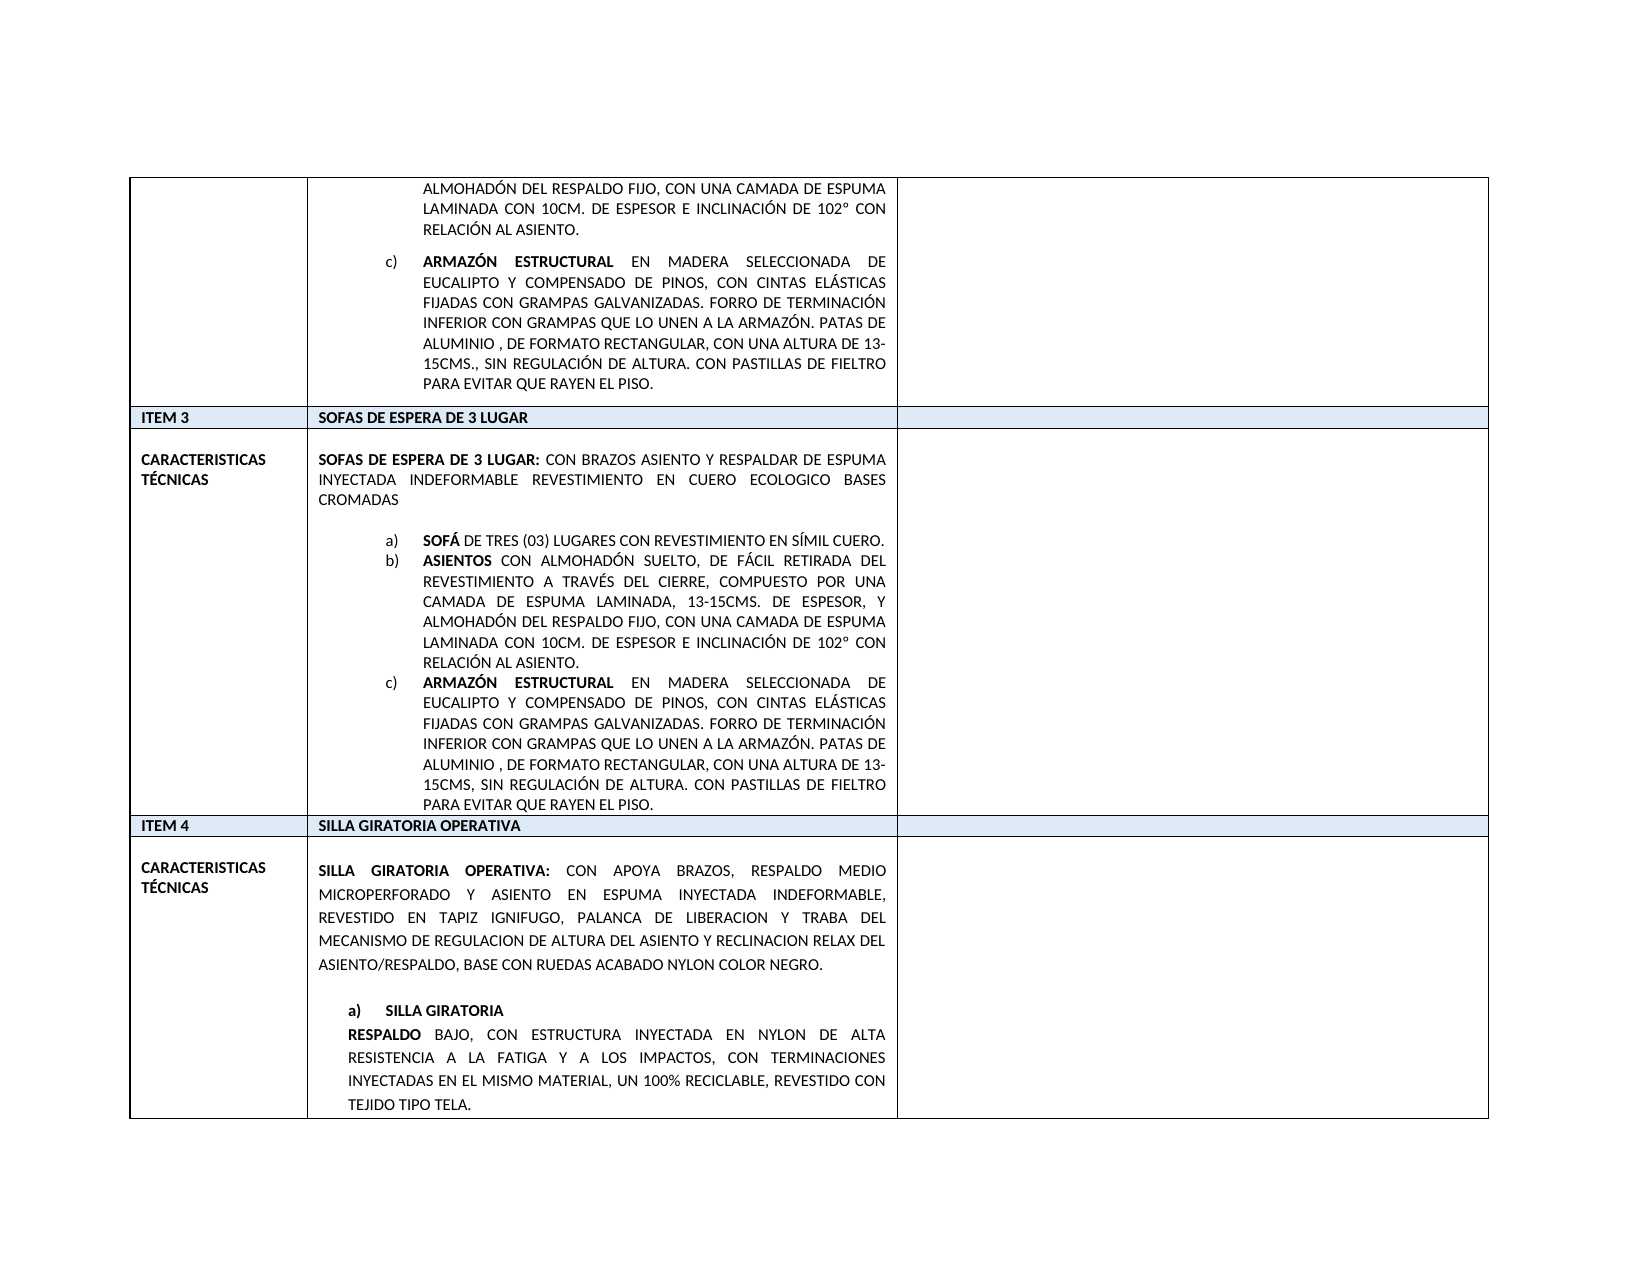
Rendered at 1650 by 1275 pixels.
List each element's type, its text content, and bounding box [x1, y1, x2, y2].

table_cell SILLA GIRATORIA OPERATIVA [308, 816, 897, 836]
table_cell ITEM 3 [131, 407, 307, 428]
table_cell CARACTERISTICAS TÉCNICAS [131, 429, 307, 815]
table_cell [898, 429, 1488, 815]
table_cell ITEM 4 [131, 816, 307, 836]
table_cell [898, 816, 1488, 836]
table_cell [131, 837, 307, 1118]
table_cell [131, 178, 307, 406]
table_cell SOFAS DE ESPERA DE 3 LUGAR: CON BRAZOS ASIENTO Y RESPALDAR DE ESPUMA INYECTADA INDEFORMABLE REVESTIMIENTO EN CUERO ECOLOGICO BASES CROMADAS SOFÁ DE TRES (03) LUGARES CON REVESTIMIENTO EN SÍMIL CUERO. ASIENTOS CON ALMOHADÓN SUELTO, DE FÁCIL RETIRADA DEL REVESTIMIENTO A TRAVÉS DEL CIERRE, COMPUESTO POR UNA CAMADA DE ESPUMA LAMINADA, 13-15CMS. DE ESPESOR, Y ALMOHADÓN DEL RESPALDO FIJO, CON UNA CAMADA DE ESPUMA LAMINADA CON 10CM. DE ESPESOR E INCLINACIÓN DE 102º CON RELACIÓN AL ASIENTO. ARMAZÓN ESTRUCTURAL EN MADERA SELECCIONADA DE EUCALIPTO Y COMPENSADO DE PINOS, CON CINTAS ELÁSTICAS FIJADAS CON GRAMPAS GALVANIZADAS. FORRO DE TERMINACIÓN INFERIOR CON GRAMPAS QUE LO UNEN A LA ARMAZÓN. PATAS DE ALUMINIO , DE FORMATO RECTANGULAR, CON UNA ALTURA DE 13-15CMS, SIN REGULACIÓN DE ALTURA. CON PASTILLAS DE FIELTRO PARA EVITAR QUE RAYEN EL PISO. [308, 429, 897, 815]
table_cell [308, 178, 897, 406]
table_cell [898, 837, 1488, 1118]
table_cell [898, 178, 1488, 406]
table_cell [898, 407, 1488, 428]
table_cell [308, 837, 897, 1118]
table_cell SOFAS DE ESPERA DE 3 LUGAR [308, 407, 897, 428]
